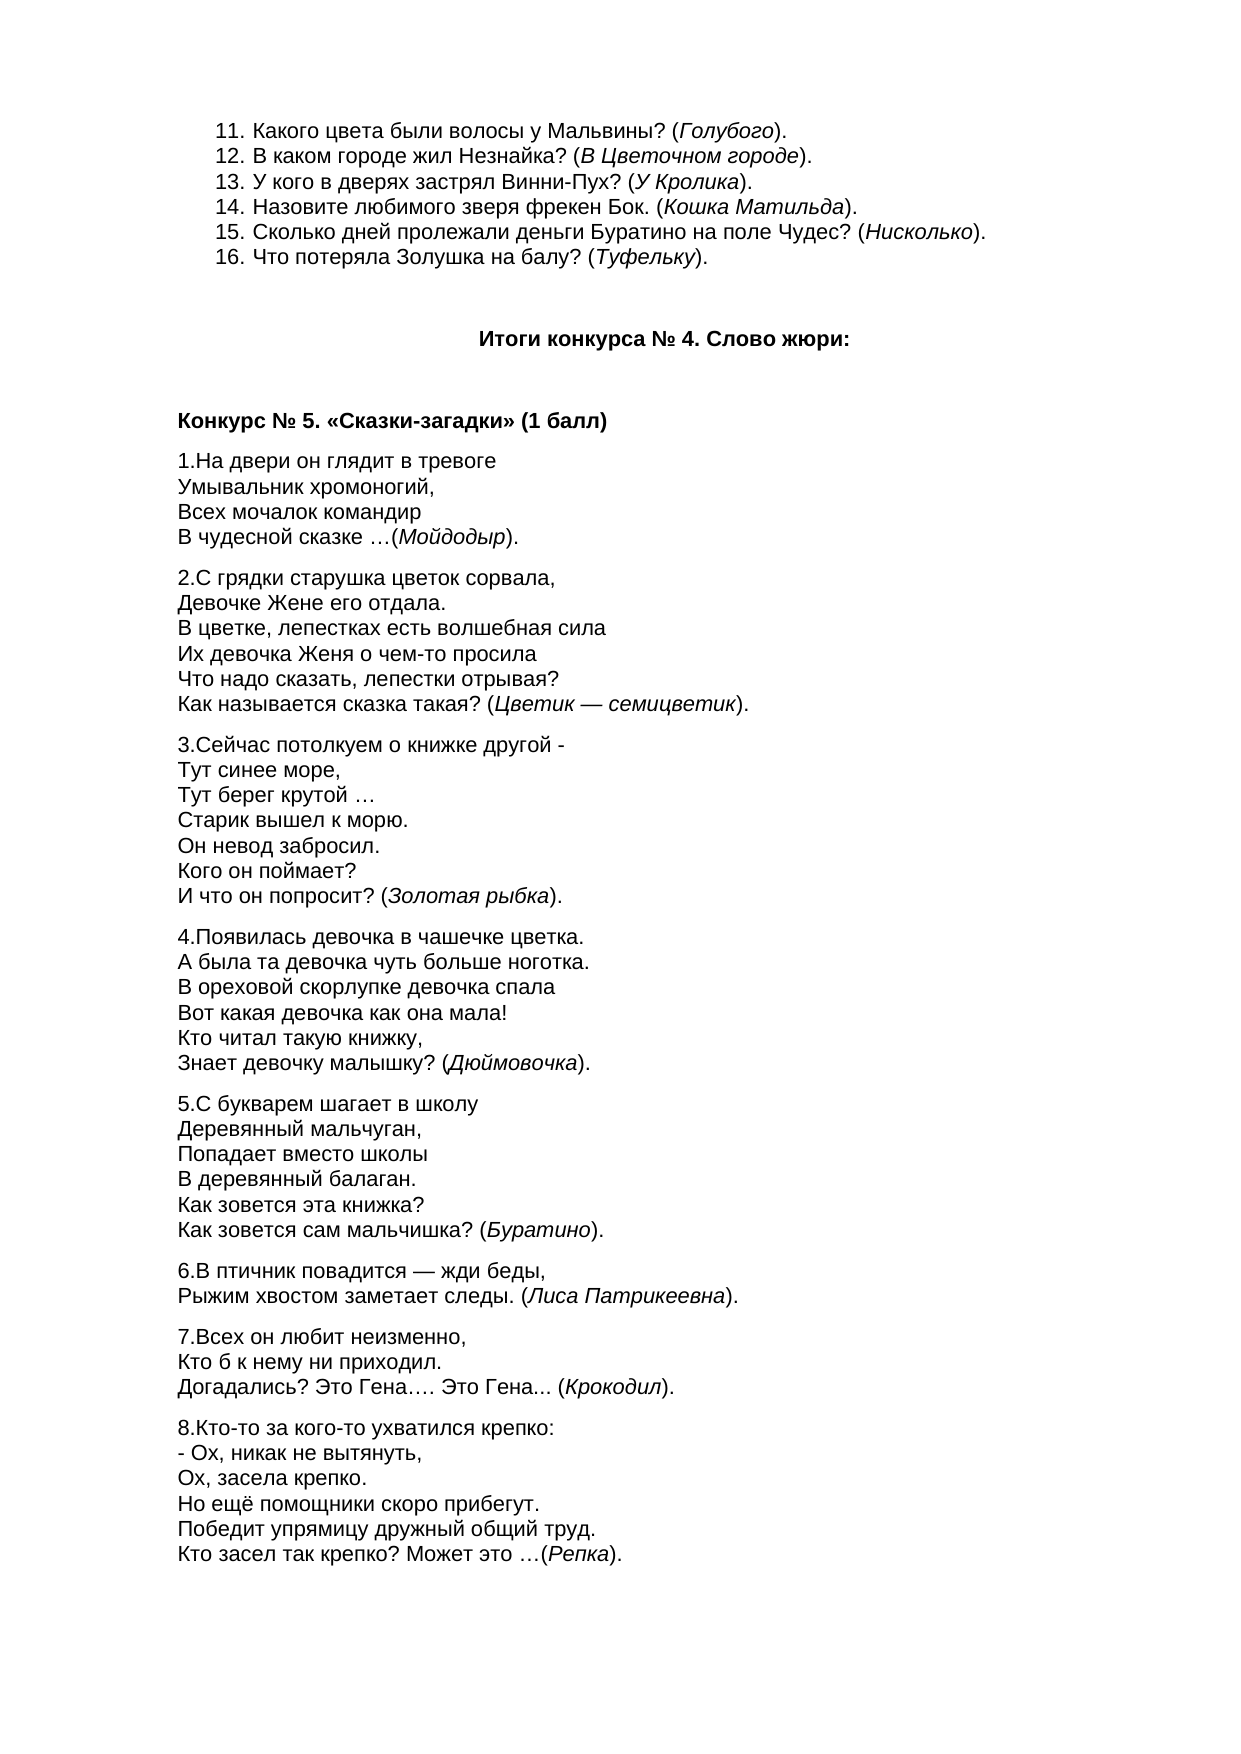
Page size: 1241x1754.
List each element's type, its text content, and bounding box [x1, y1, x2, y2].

text Конкурс № 5. «Сказки-загадки» (1 балл) [177, 407, 1152, 433]
list Назовите любимого зверя фрекен Бок. (Кошка Матильда). [215, 194, 1152, 219]
list Какого цвета были волосы у Мальвины? (Голубого). [215, 118, 1152, 143]
text 6.В птичник повадится — жди беды, Рыжим хвостом заметает следы. (Лиса Патрикеевна). [177, 1257, 1152, 1308]
list Что потеряла Золушка на балу? (Туфельку). [215, 244, 1152, 269]
text 4.Появилась девочка в чашечке цветка. А была та девочка чуть больше ноготка. В ореховой скорлупке девочка спала Вот какая девочка как она мала! Кто читал такую книжку, Знает девочку малышку? (Дюймовочка). [177, 924, 1152, 1075]
text Итоги конкурса № 4. Слово жюри: [177, 326, 1152, 351]
text 5.С букварем шагает в школу Деревянный мальчуган, Попадает вместо школы В деревянный балаган. Как зовется эта книжка? Как зовется сам мальчишка? (Буратино). [177, 1091, 1152, 1242]
text 3.Сейчас потолкуем о книжке другой - Тут синее море, Тут берег крутой … Старик вышел к морю. Он невод забросил. Кого он поймает? И что он попросит? (Золотая рыбка). [177, 732, 1152, 908]
list Сколько дней пролежали деньги Буратино на поле Чудес? (Нисколько). [215, 219, 1152, 244]
text 7.Всех он любит неизменно, Кто б к нему ни приходил. Догадались? Это Гена…. Это Гена... (Крокодил). [177, 1323, 1152, 1399]
text 2.С грядки старушка цветок сорвала, Девочке Жене его отдала. В цветке, лепестках есть волшебная сила Их девочка Женя о чем-то просила Что надо сказать, лепестки отрывая? Как называется сказка такая? (Цветик — семицветик). [177, 565, 1152, 716]
list В каком городе жил Незнайка? (В Цветочном городе). [215, 143, 1152, 168]
text 1.На двери он глядит в тревоге Умывальник хромоногий, Всех мочалок командир В чудесной сказке …(Мойдодыр). [177, 448, 1152, 549]
list У кого в дверях застрял Винни-Пух? (У Кролика). [215, 168, 1152, 194]
text 8.Кто-то за кого-то ухватился крепко: - Ох, никак не вытянуть, Ох, засела крепко. Но ещё помощники скоро прибегут. Победит упрямицу дружный общий труд. Кто засел так крепко? Может это …(Репка). [177, 1415, 1152, 1566]
